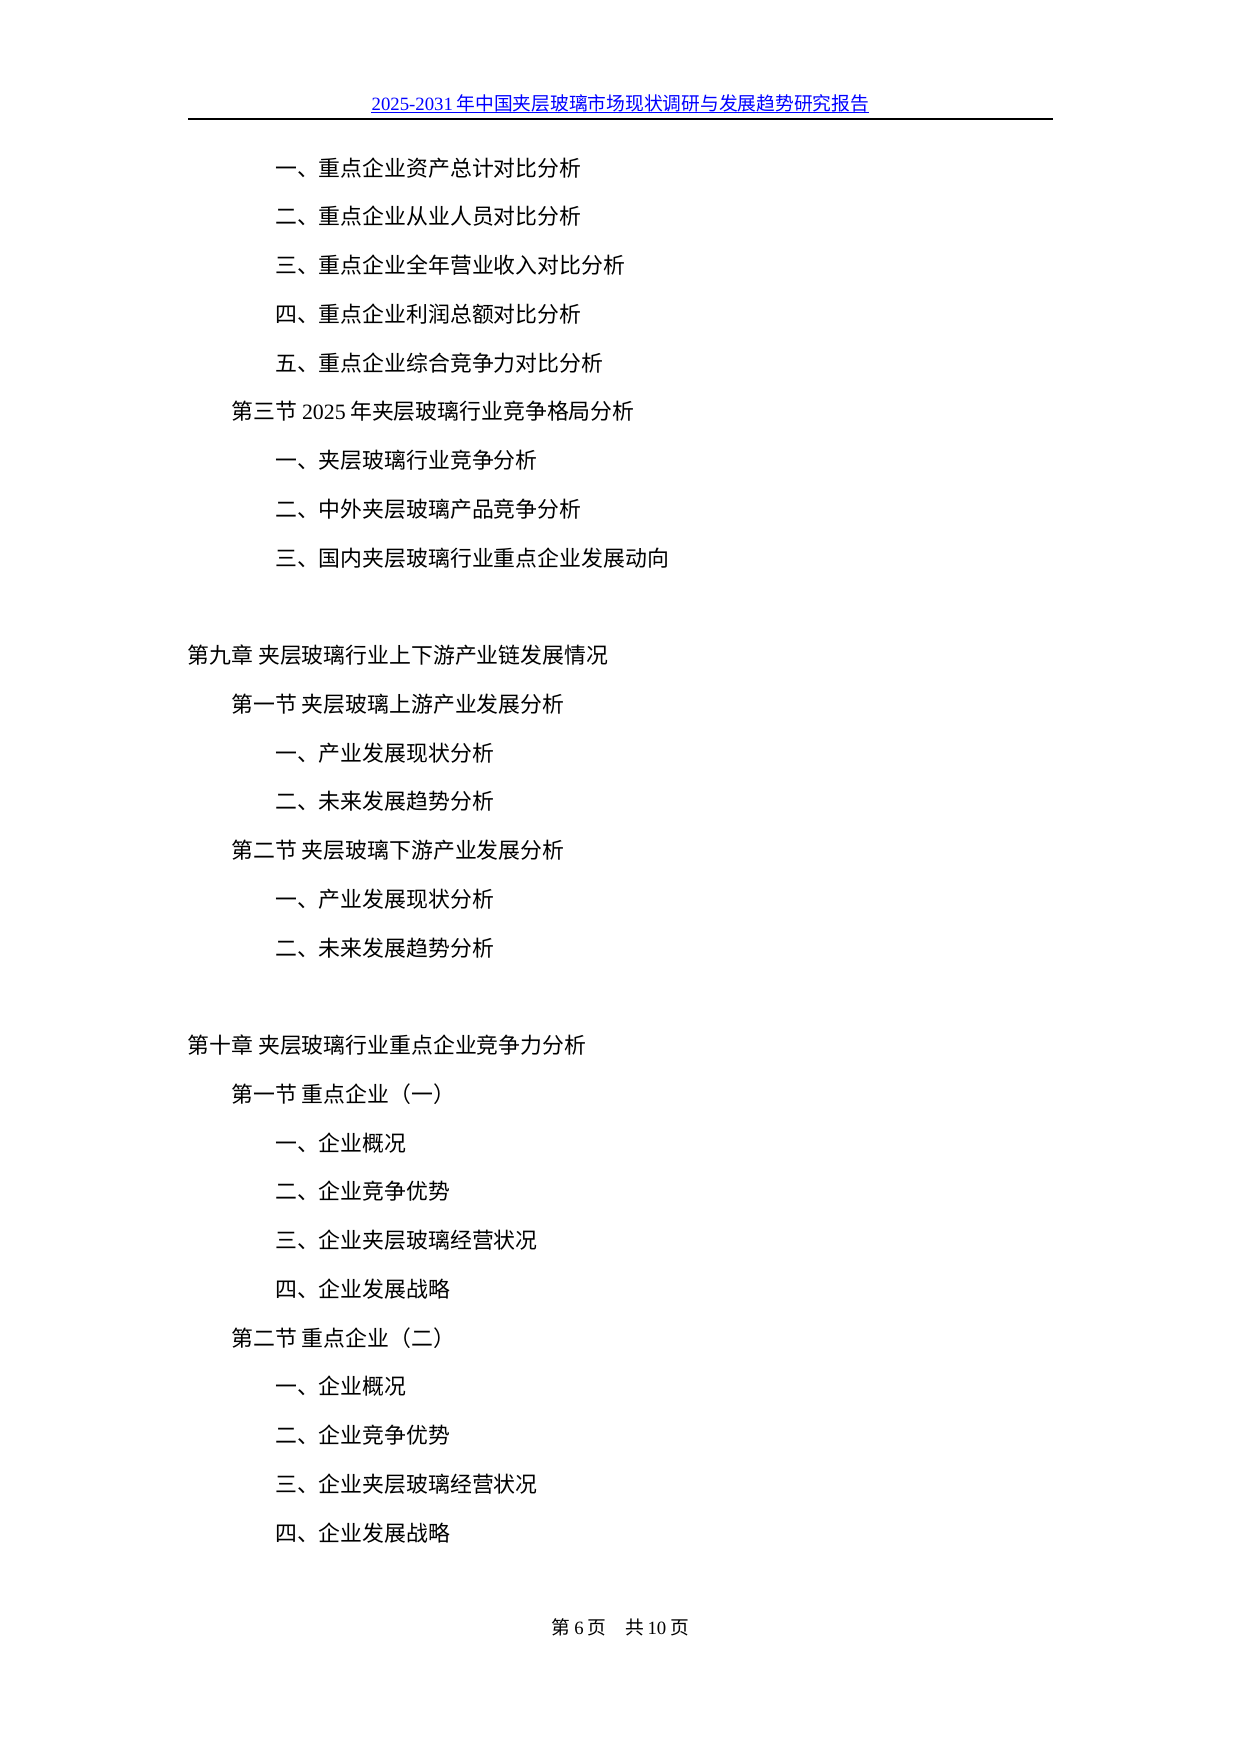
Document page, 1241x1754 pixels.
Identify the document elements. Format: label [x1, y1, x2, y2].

text [187, 150, 1053, 1548]
